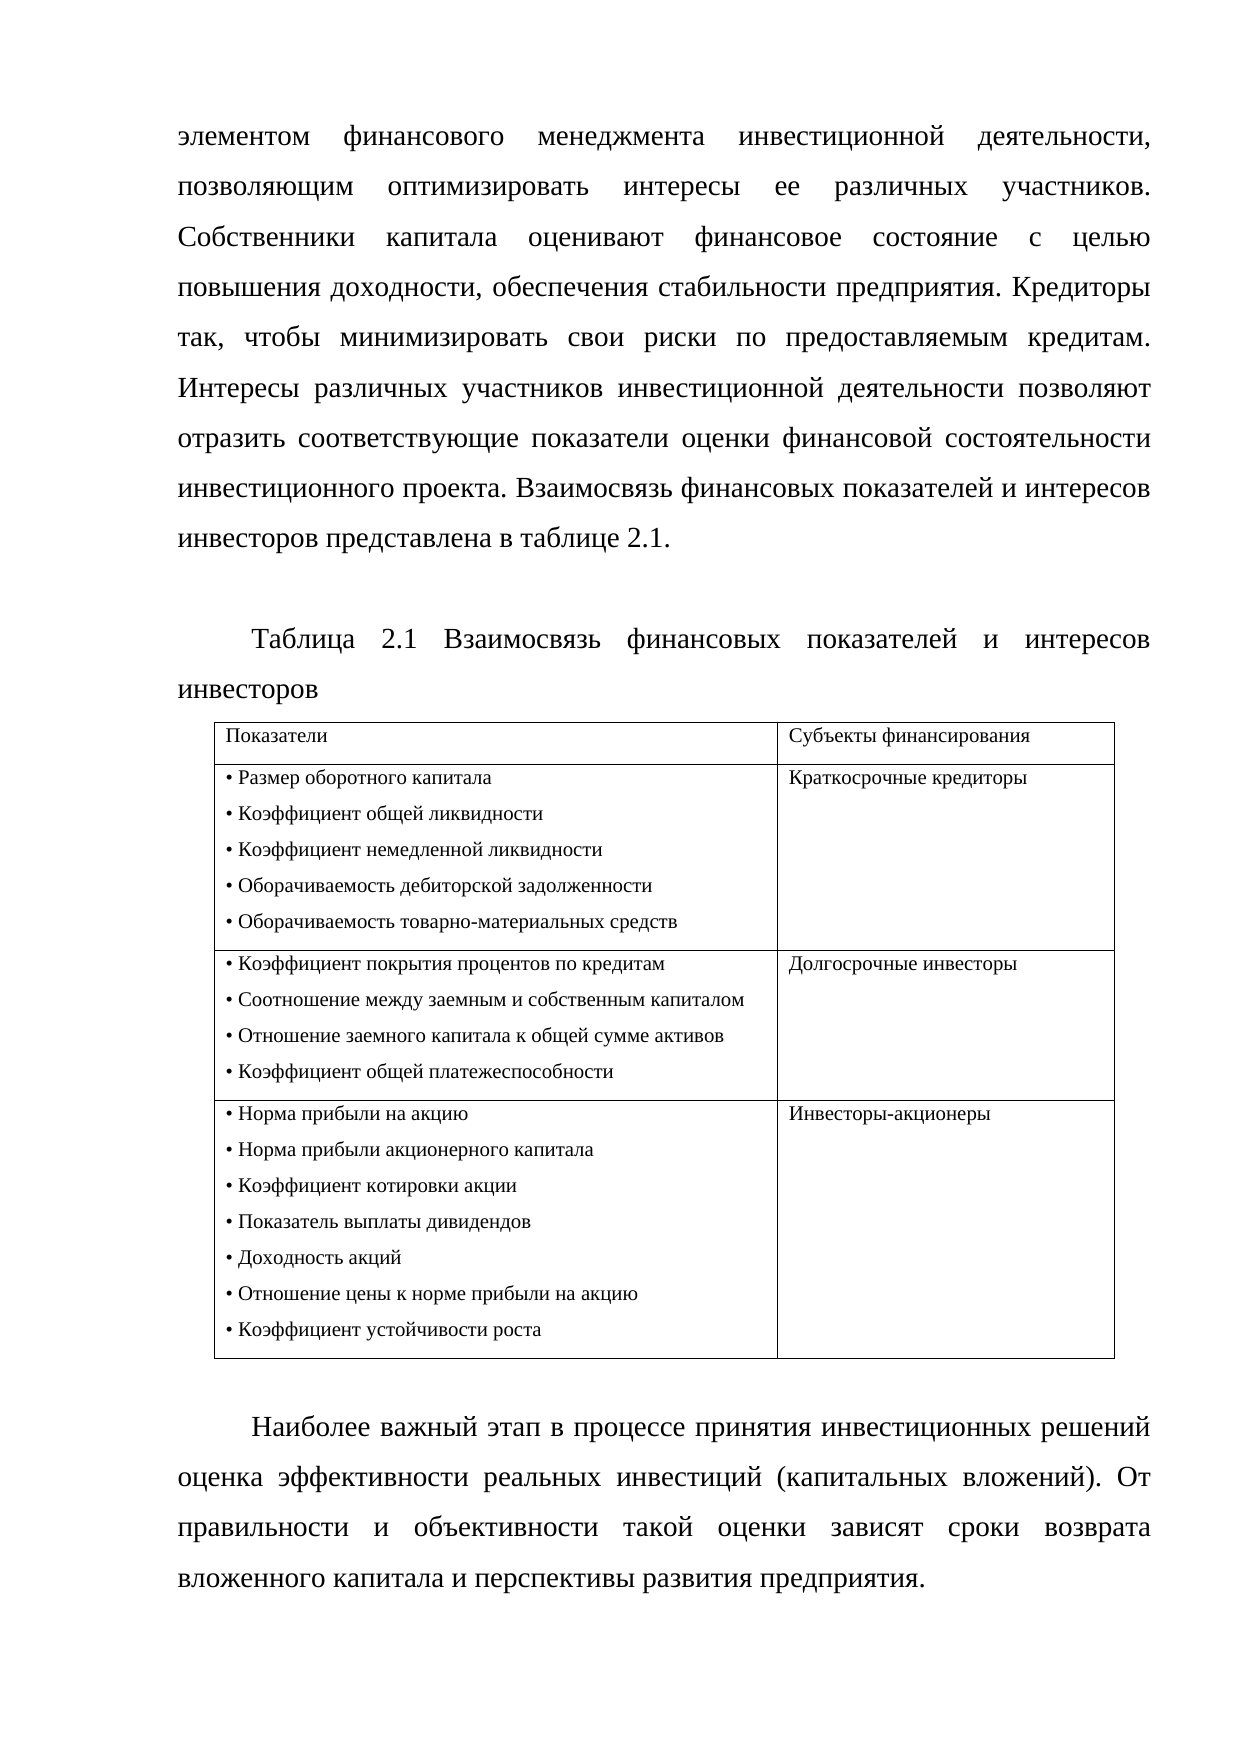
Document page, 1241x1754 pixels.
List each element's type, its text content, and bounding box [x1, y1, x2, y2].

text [177, 118, 1152, 554]
table_header Субъекты финансирования [778, 723, 1114, 764]
table_cell Долгосрочные инвесторы [778, 951, 1114, 1099]
table_cell • Размер оборотного капитала • Коэффициент общей ликвидности • Коэффициент немедленной ликвидности • Оборачиваемость дебиторской задолженности • Оборачиваемость товарно-материальных средств [215, 765, 777, 949]
table_cell Инвесторы-акционеры [778, 1101, 1114, 1357]
table_cell • Норма прибыли на акцию • Норма прибыли акционерного капитала • Коэффициент котировки акции • Показатель выплаты дивидендов • Доходность акций • Отношение цены к норме прибыли на акцию • Коэффициент устойчивости роста [215, 1101, 777, 1357]
table_cell • Коэффициент покрытия процентов по кредитам • Соотношение между заемным и собственным капиталом • Отношение заемного капитала к общей сумме активов • Коэффициент общей платежеспособности [215, 951, 777, 1099]
text Таблица 2.1 Взаимосвязь финансовых показателей и интересов инвесторов [177, 621, 1152, 705]
table_cell Краткосрочные кредиторы [778, 765, 1114, 949]
table_header Показатели [215, 723, 777, 764]
text Наиболее важный этап в процессе принятия инвестиционных решений оценка эффективности реальных инвестиций (капитальных вложений). От правильности и объективности такой оценки зависят сроки возврата вложенного капитала и перспективы развития предприятия. [177, 1409, 1152, 1593]
